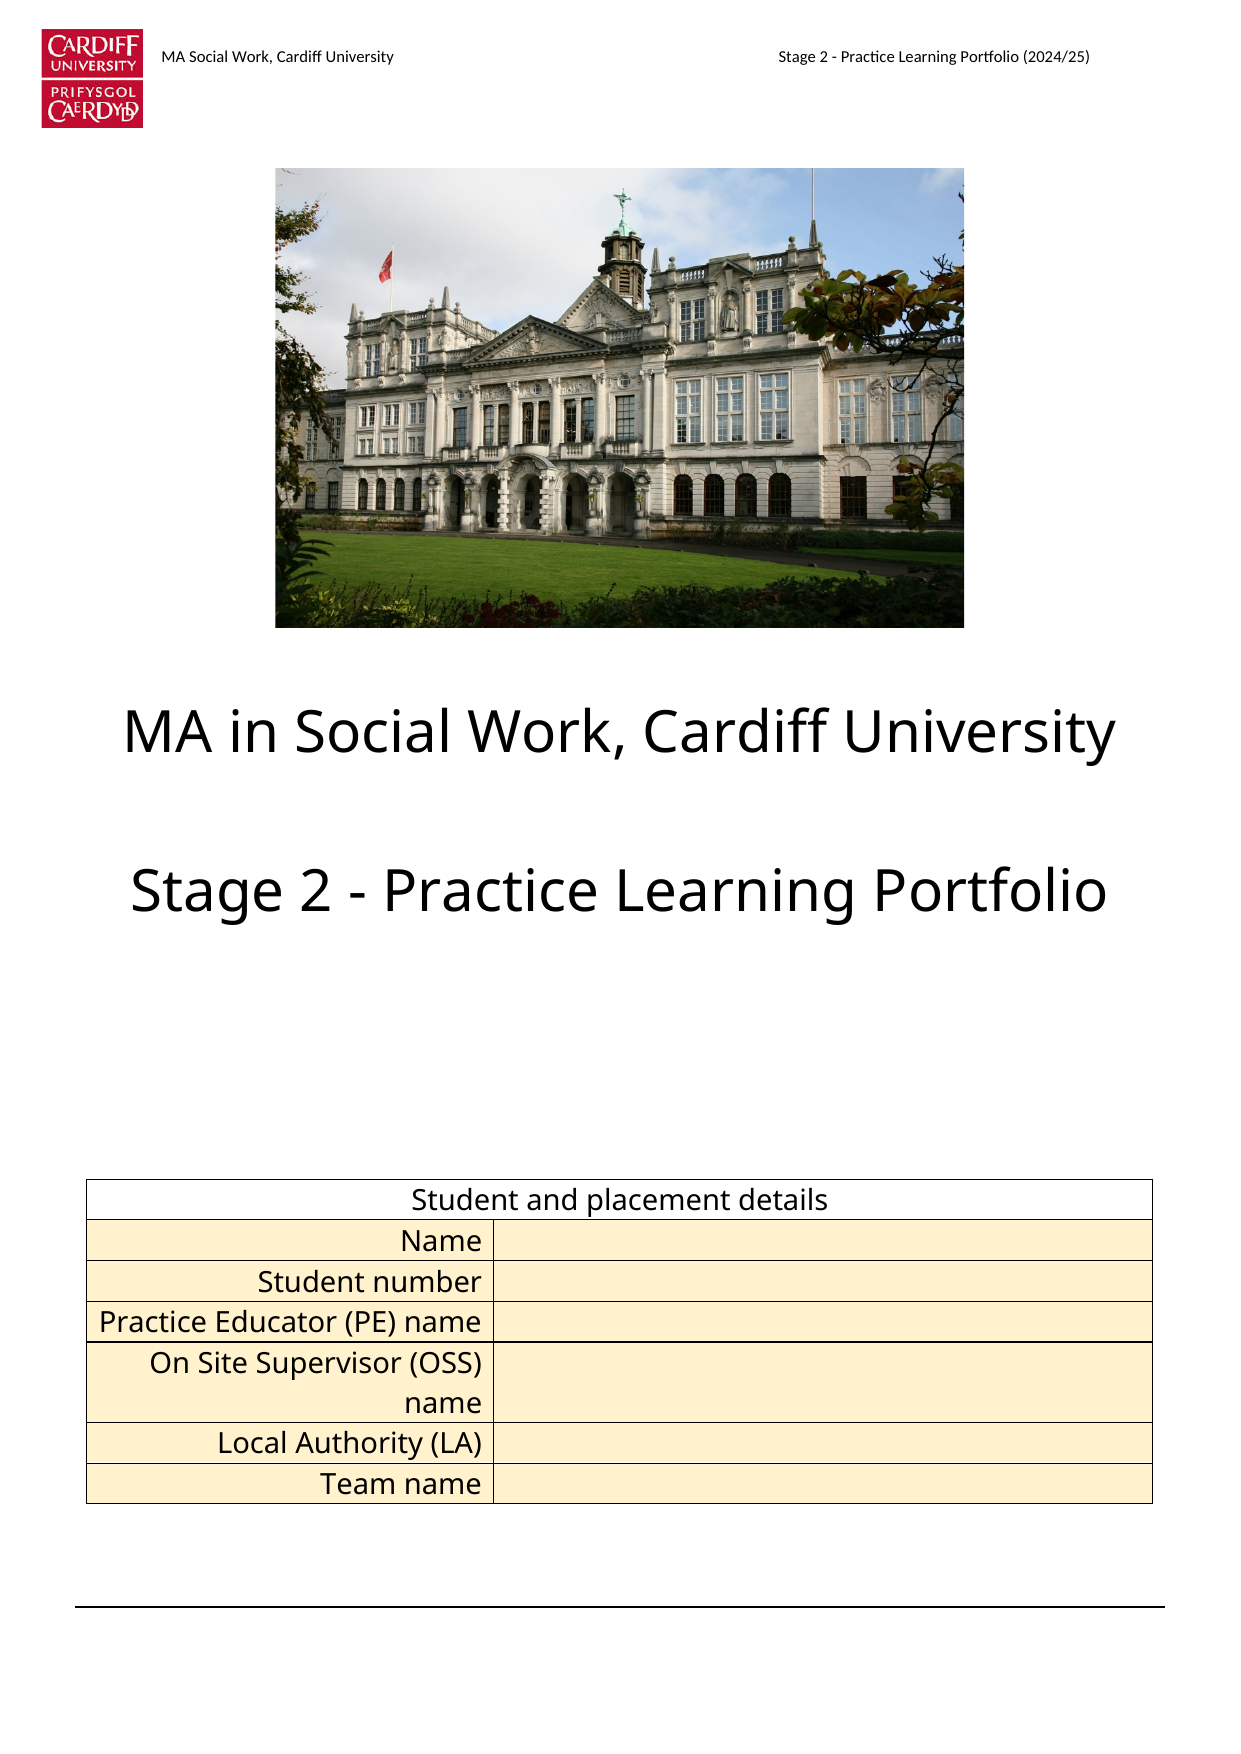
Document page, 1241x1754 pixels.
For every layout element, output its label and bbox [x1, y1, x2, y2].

picture [41, 29, 143, 128]
table_header [75, 135, 1164, 1606]
picture [275, 168, 965, 628]
